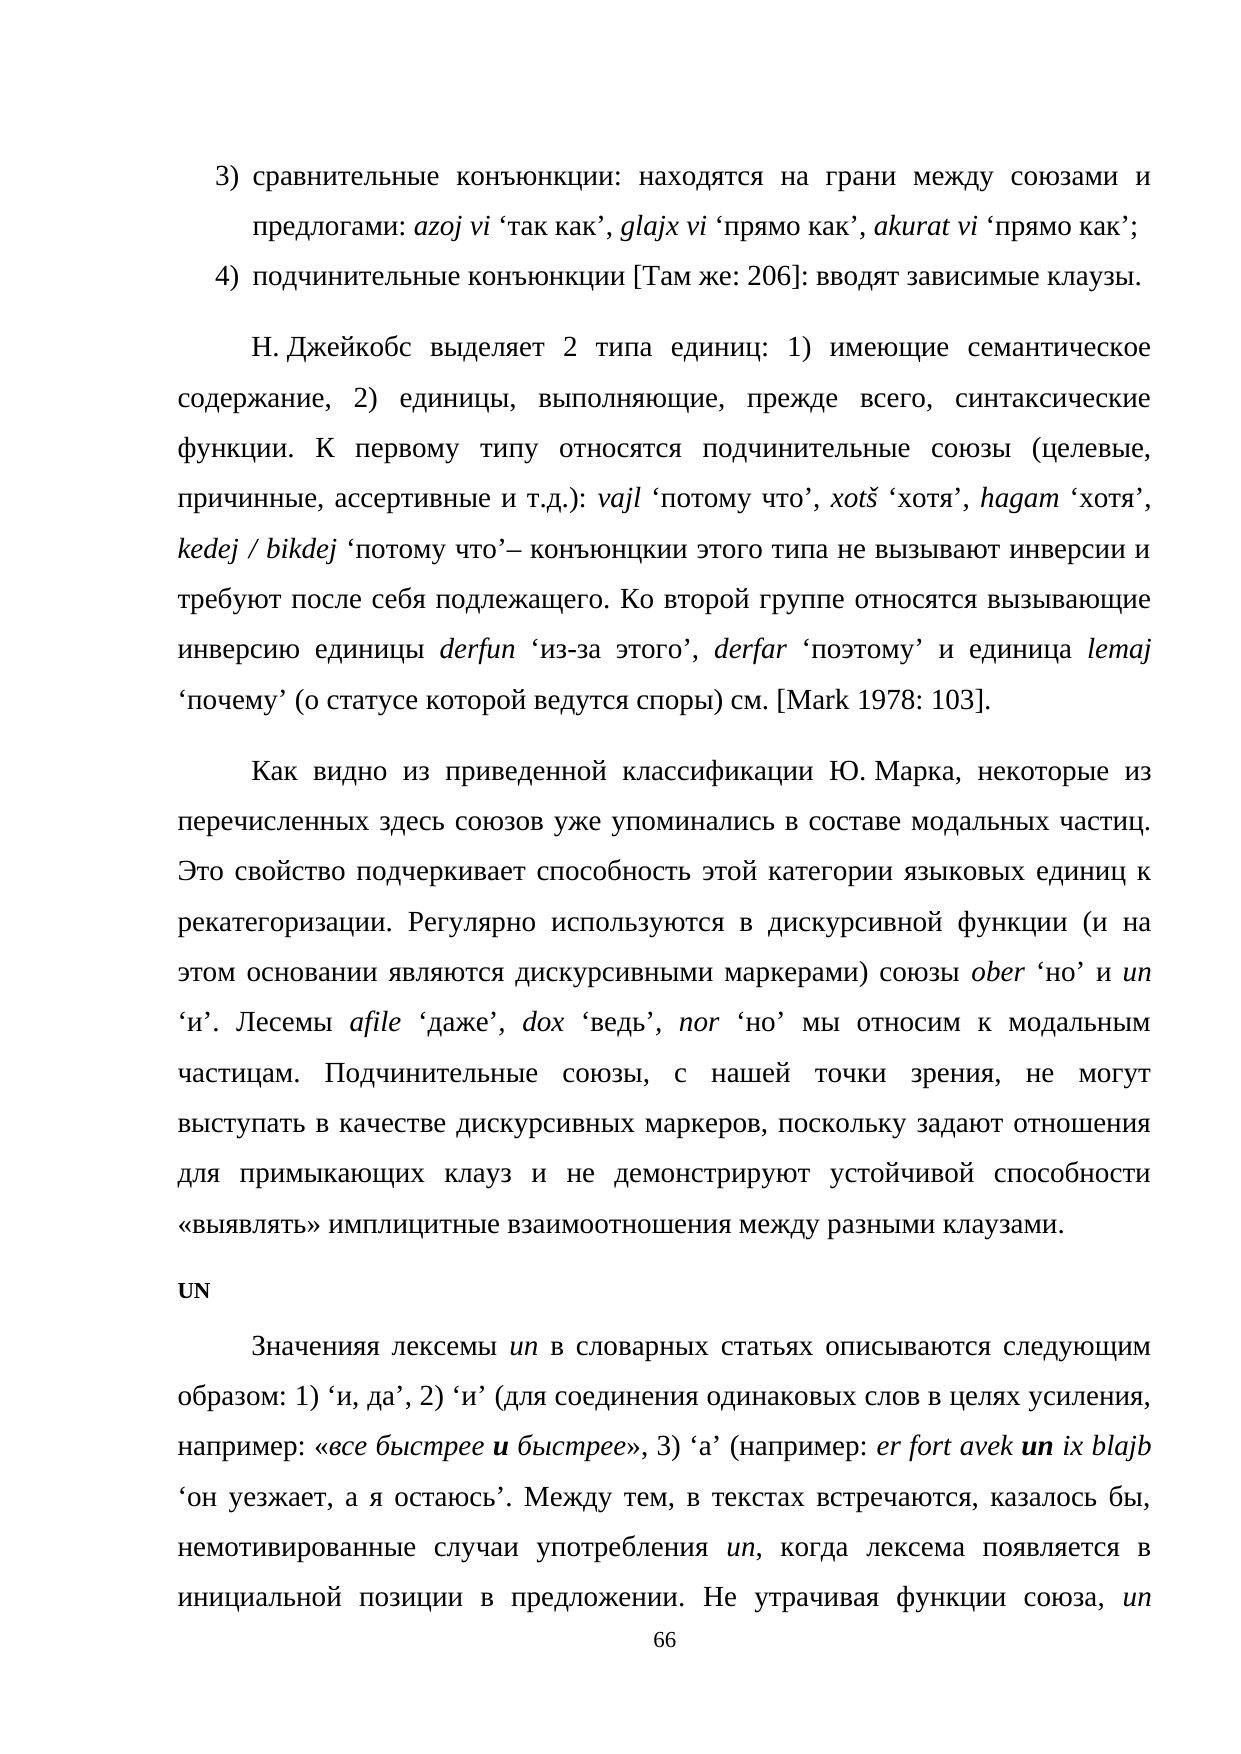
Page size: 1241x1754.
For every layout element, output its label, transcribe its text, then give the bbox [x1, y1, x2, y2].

text Как видно из приведенной классификации Ю. Марка, некоторые из перечисленных здесь союзов уже упоминались в составе модальных частиц. Это свойство подчеркивает способность этой категории языковых единиц к рекатегоризации. Регулярно используются в дискурсивной функции (и на этом основании являются дискурсивными маркерами) союзы ober ‘но’ и un ‘и’. Лесемы afile ‘даже’, dox ‘ведь’, nor ‘но’ мы относим к модальным частицам. Подчинительные союзы, с нашей точки зрения, не могут выступать в качестве дискурсивных маркеров, поскольку задают отношения для примыкающих клауз и не демонстрируют устойчивой способности «выявлять» имплицитные взаимоотношения между разными клаузами. [177, 753, 1152, 1239]
list подчинительные конъюнкции [Там же: 206]: вводят зависимые клаузы. [215, 258, 1152, 292]
text Н. Джейкобс выделяет 2 типа единиц: 1) имеющие семантическое содержание, 2) единицы, выполняющие, прежде всего, синтаксические функции. К первому типу относятся подчинительные союзы (целевые, причинные, ассертивные и т.д.): vajl ‘потому что’, xotš ‘хотя’, hagam ‘хотя’, kedej / bikdej ‘потому что’– конъюнцкии этого типа не вызывают инверсии и требуют после себя подлежащего. Ко второй группе относятся вызывающие инверсию единицы derfun ‘из-за этого’, derfar ‘поэтому’ и единица lemaj ‘почему’ (о статусе которой ведутся споры) см. [Mark 1978: 103]. [177, 329, 1152, 715]
list сравнительные конъюнкции: находятся на грани между союзами и предлогами: azoj vi ‘так как’, glajx vi ‘прямо как’, akurat vi ‘прямо как’; [215, 158, 1152, 242]
text UN [177, 1277, 1152, 1303]
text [177, 1328, 1152, 1613]
